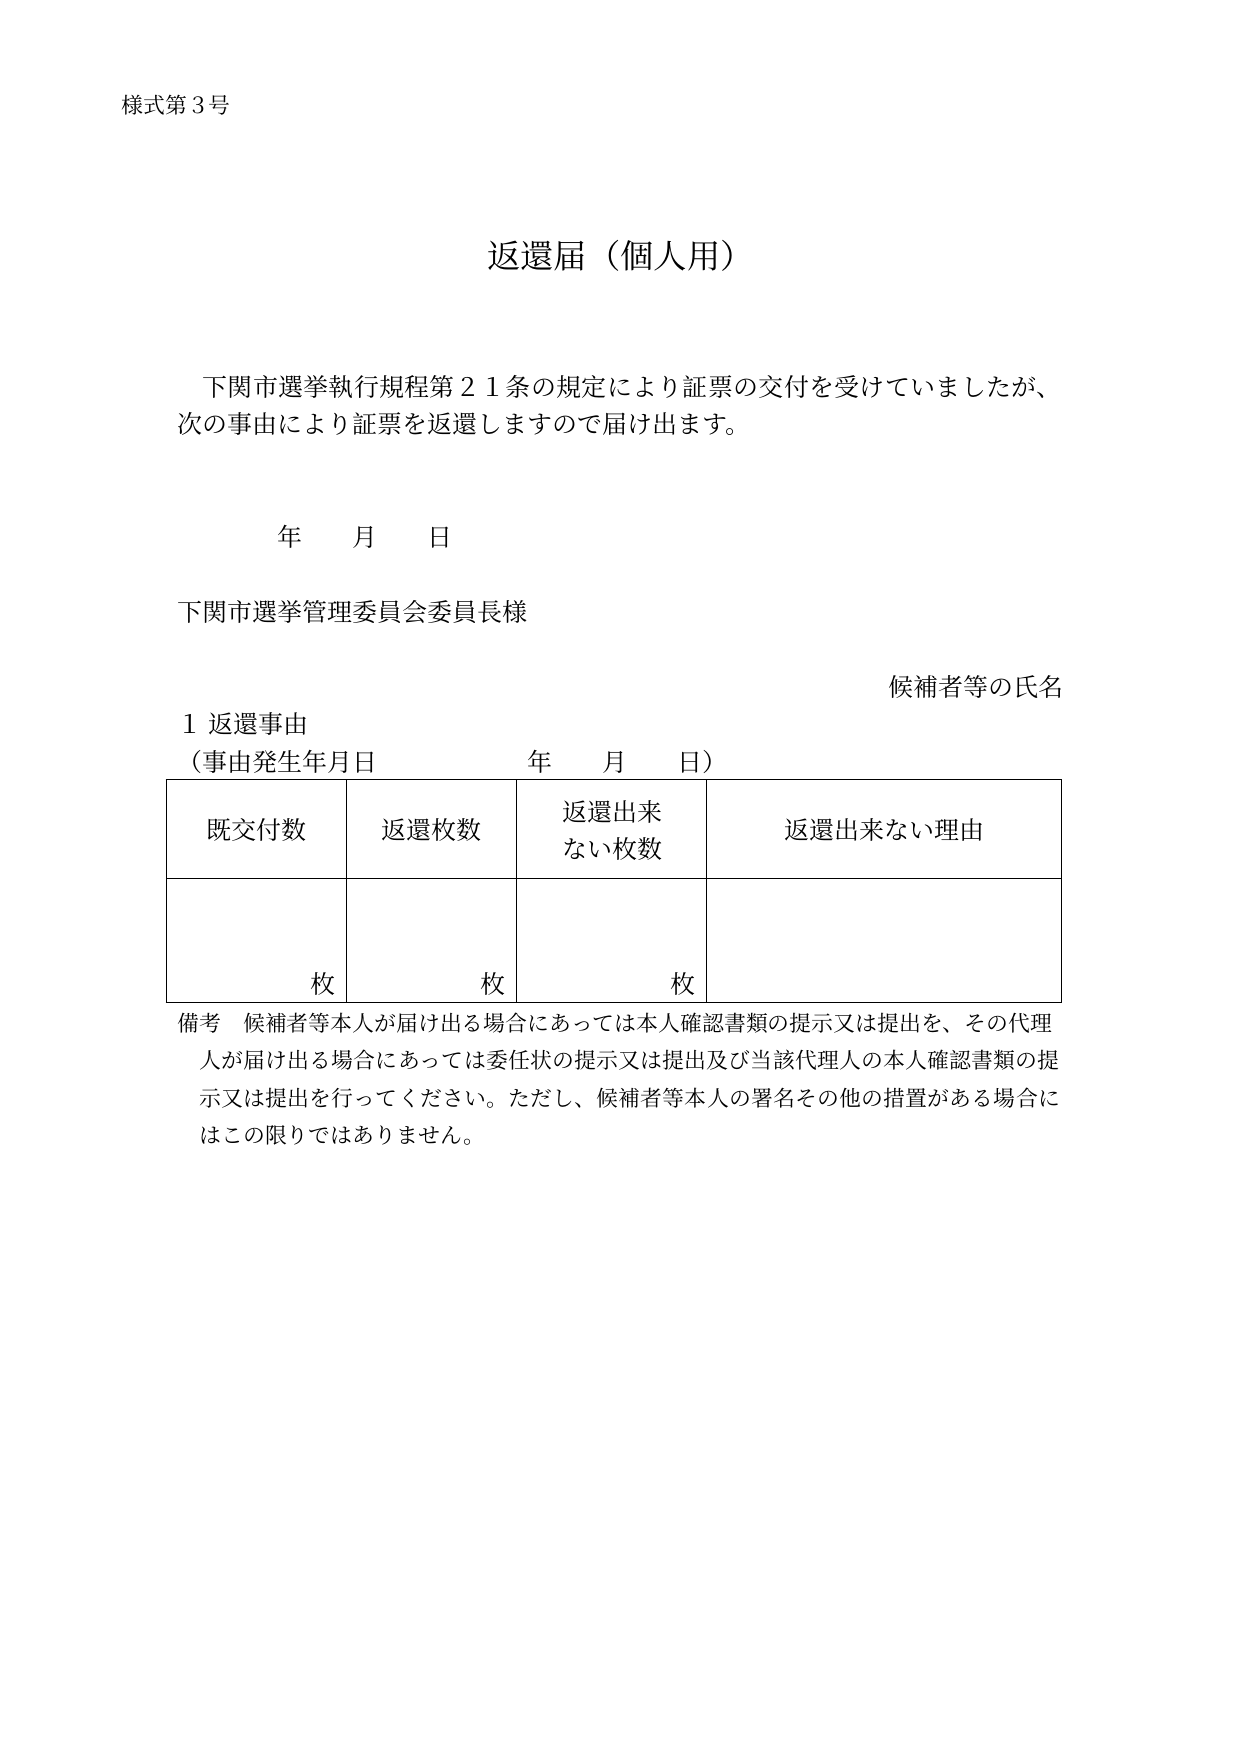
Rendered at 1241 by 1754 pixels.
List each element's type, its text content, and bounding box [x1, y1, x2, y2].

table_cell 枚 [517, 879, 706, 1002]
table_cell 枚 [167, 879, 346, 1002]
table_header 既交付数 [167, 780, 346, 878]
text 候補者等の氏名 [177, 667, 1063, 704]
text （事由発生年月日 年 月 日） [177, 742, 1063, 779]
text 備考 候補者等本人が届け出る場合にあっては本人確認書類の提示又は提出を、その代理 [177, 1003, 1063, 1040]
text 人が届け出る場合にあっては委任状の提示又は提出及び当該代理人の本人確認書類の提示又は提出を行ってください。ただし、候補者等本人の署名その他の措置がある場合にはこの限りではありません。 [199, 1040, 1063, 1153]
text １ 返還事由 [177, 704, 1063, 742]
table_header 返還出来 ない枚数 [517, 780, 706, 878]
table_header 返還枚数 [347, 780, 516, 878]
text 返還届（個人用） [177, 217, 1063, 292]
table_header 返還出来ない理由 [707, 780, 1061, 878]
text 年 月 日 [177, 517, 1063, 554]
table_cell 枚 [347, 879, 516, 1002]
text 下関市選挙執行規程第２１条の規定により証票の交付を受けていましたが、次の事由により証票を返還しますので届け出ます。 [177, 367, 1063, 442]
text 下関市選挙管理委員会委員長様 [177, 592, 1063, 629]
table_cell [707, 879, 1061, 1002]
